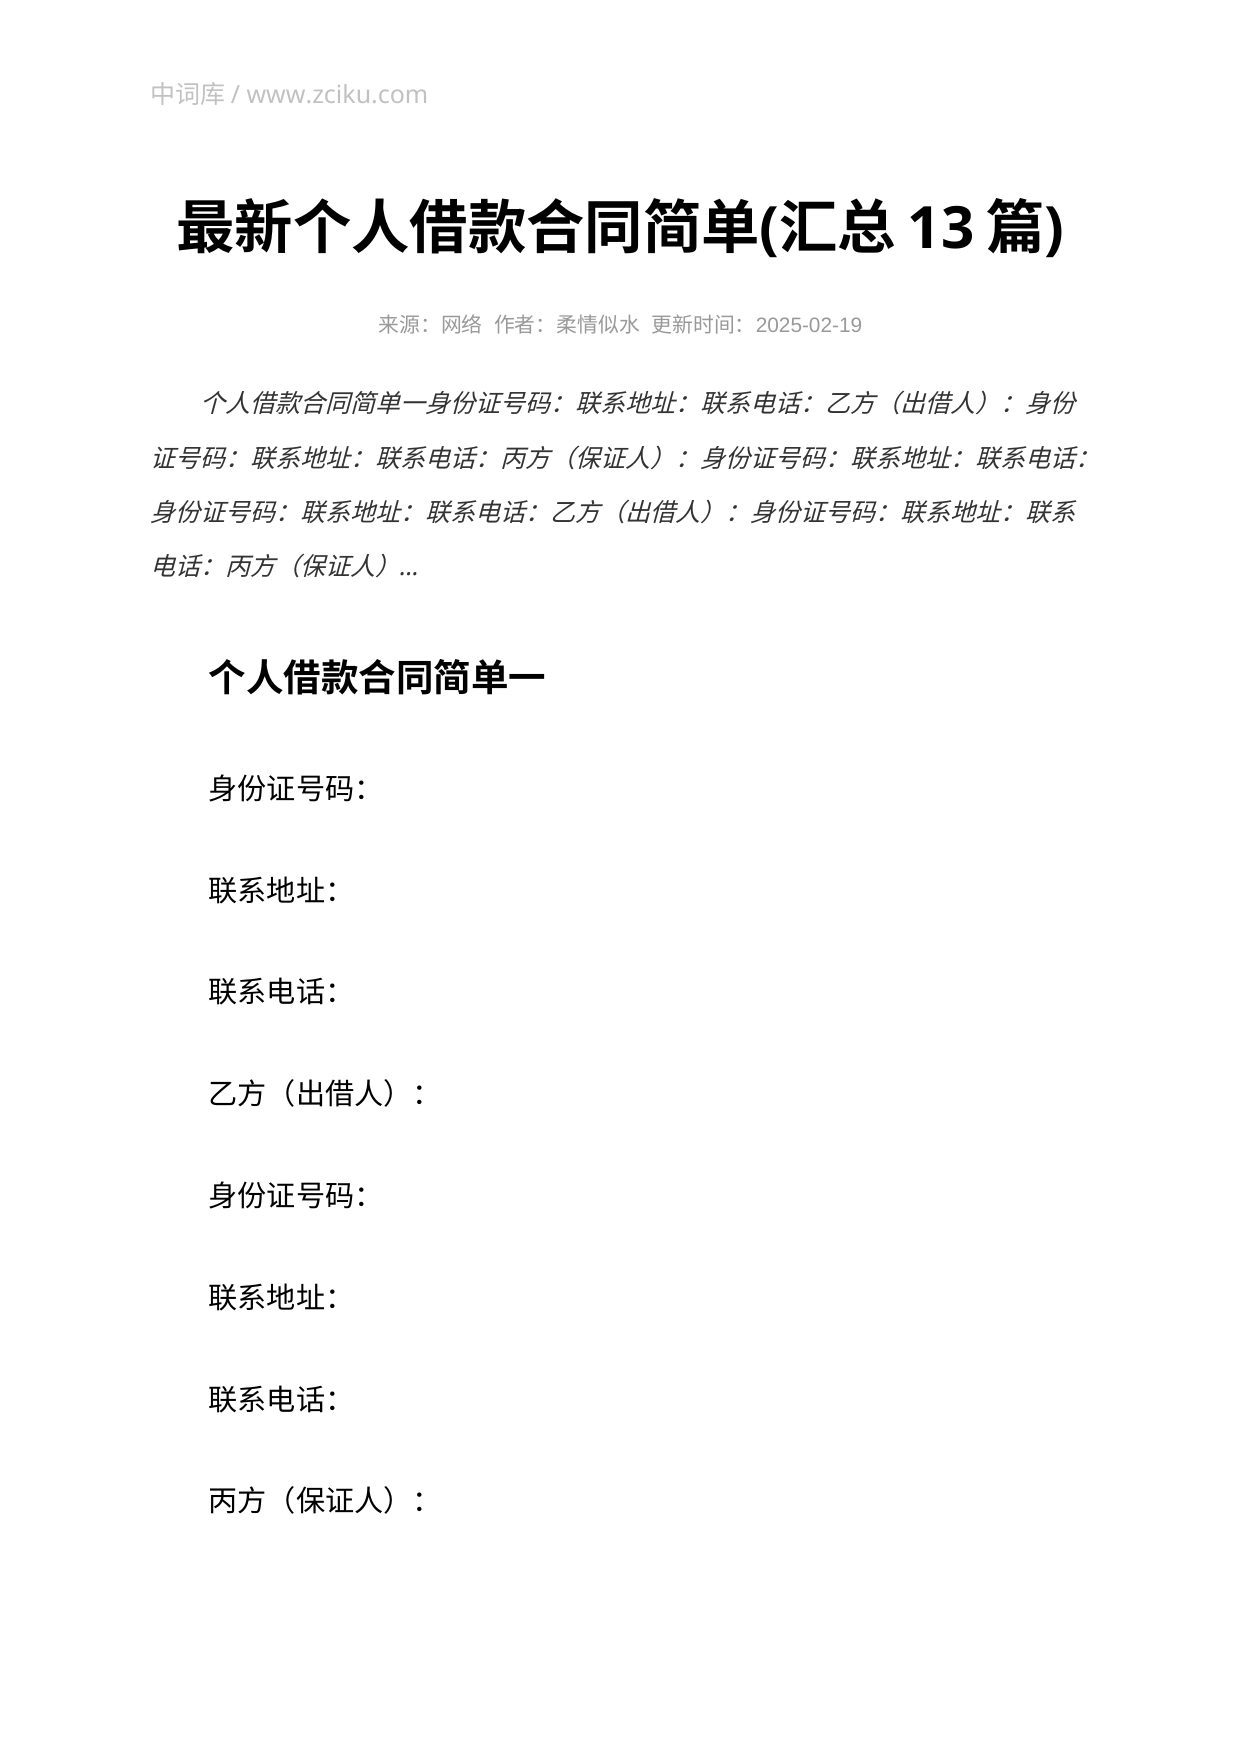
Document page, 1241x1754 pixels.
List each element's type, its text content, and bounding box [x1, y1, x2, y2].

text 身份证号码： [150, 1173, 1090, 1215]
text 个人借款合同简单一 [150, 648, 1090, 702]
text 联系地址： [150, 867, 1090, 909]
text 身份证号码： [150, 766, 1090, 808]
text 联系电话： [150, 1376, 1090, 1418]
text 来源：网络 作者：柔情似水 更新时间：2025-02-19 [150, 313, 1090, 337]
text 个人借款合同简单一身份证号码：联系地址：联系电话：乙方（出借人）：身份证号码：联系地址：联系电话：丙方（保证人）：身份证号码：联系地址：联系电话：身份证号码：联系地址：联系电话：乙方（出借人）：身份证号码：联系地址：联系电话：丙方（保证人）... [150, 384, 1090, 583]
subtitle 最新个人借款合同简单(汇总13篇) [150, 181, 1090, 266]
text 联系地址： [150, 1274, 1090, 1317]
text 乙方（出借人）： [150, 1071, 1090, 1113]
text 联系电话： [150, 969, 1090, 1011]
text 丙方（保证人）： [150, 1478, 1090, 1520]
